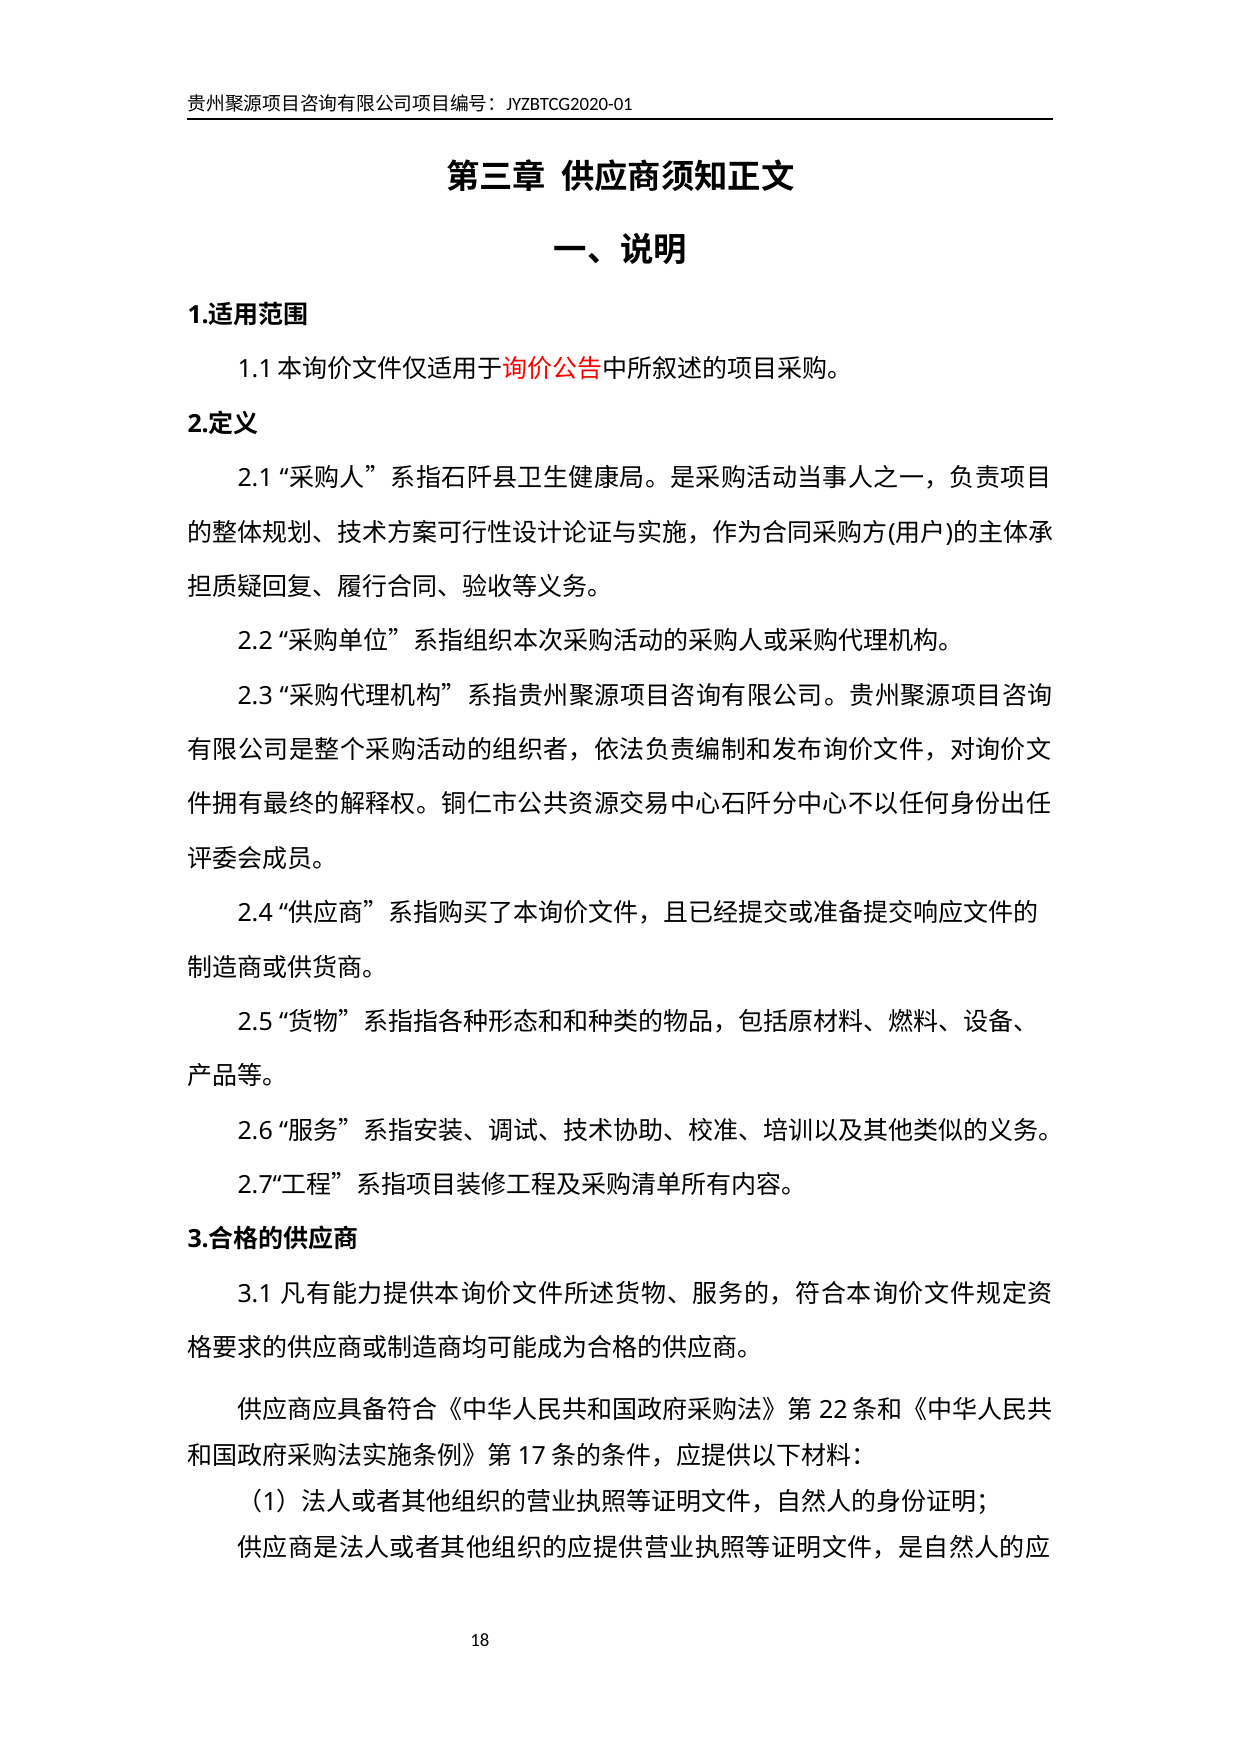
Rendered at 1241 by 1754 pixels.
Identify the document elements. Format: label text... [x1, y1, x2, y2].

text 3.合格的供应商 [187, 1219, 1053, 1255]
text 2.5 “货物”系指指各种形态和和种类的物品，包括原材料、燃料、设备、产品等。 [187, 1001, 1053, 1092]
text 2.定义 [187, 403, 1053, 439]
text 1.适用范围 [187, 294, 1053, 331]
text 2.6 “服务”系指安装、调试、技术协助、校准、培训以及其他类似的义务。 [187, 1110, 1053, 1146]
text 第三章 供应商须知正文 [187, 150, 1053, 198]
text 2.7“工程”系指项目装修工程及采购清单所有内容。 [187, 1164, 1053, 1201]
text （1）法人或者其他组织的营业执照等证明文件，自然人的身份证明； [187, 1474, 1053, 1519]
text 一、说明 [187, 222, 1053, 271]
text 2.4 “供应商”系指购买了本询价文件，且已经提交或准备提交响应文件的制造商或供货商。 [187, 893, 1053, 983]
text 3.1 凡有能力提供本询价文件所述货物、服务的，符合本询价文件规定资格要求的供应商或制造商均可能成为合格的供应商。 [187, 1273, 1053, 1364]
text 2.2 “采购单位”系指组织本次采购活动的采购人或采购代理机构。 [187, 621, 1053, 657]
text 2.3 “采购代理机构”系指贵州聚源项目咨询有限公司。贵州聚源项目咨询有限公司是整个采购活动的组织者，依法负责编制和发布询价文件，对询价文件拥有最终的解释权。铜仁市公共资源交易中心石阡分中心不以任何身份出任评委会成员。 [187, 675, 1053, 874]
text 2.1 “采购人”系指石阡县卫生健康局。是采购活动当事人之一，负责项目的整体规划、技术方案可行性设计论证与实施，作为合同采购方(用户)的主体承担质疑回复、履行合同、验收等义务。 [187, 458, 1053, 603]
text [187, 1519, 1053, 1565]
text 供应商应具备符合《中华人民共和国政府采购法》第22条和《中华人民共和国政府采购法实施条例》第17条的条件，应提供以下材料： [187, 1382, 1053, 1474]
text 1.1本询价文件仅适用于询价公告中所叙述的项目采购。 [187, 349, 1053, 385]
